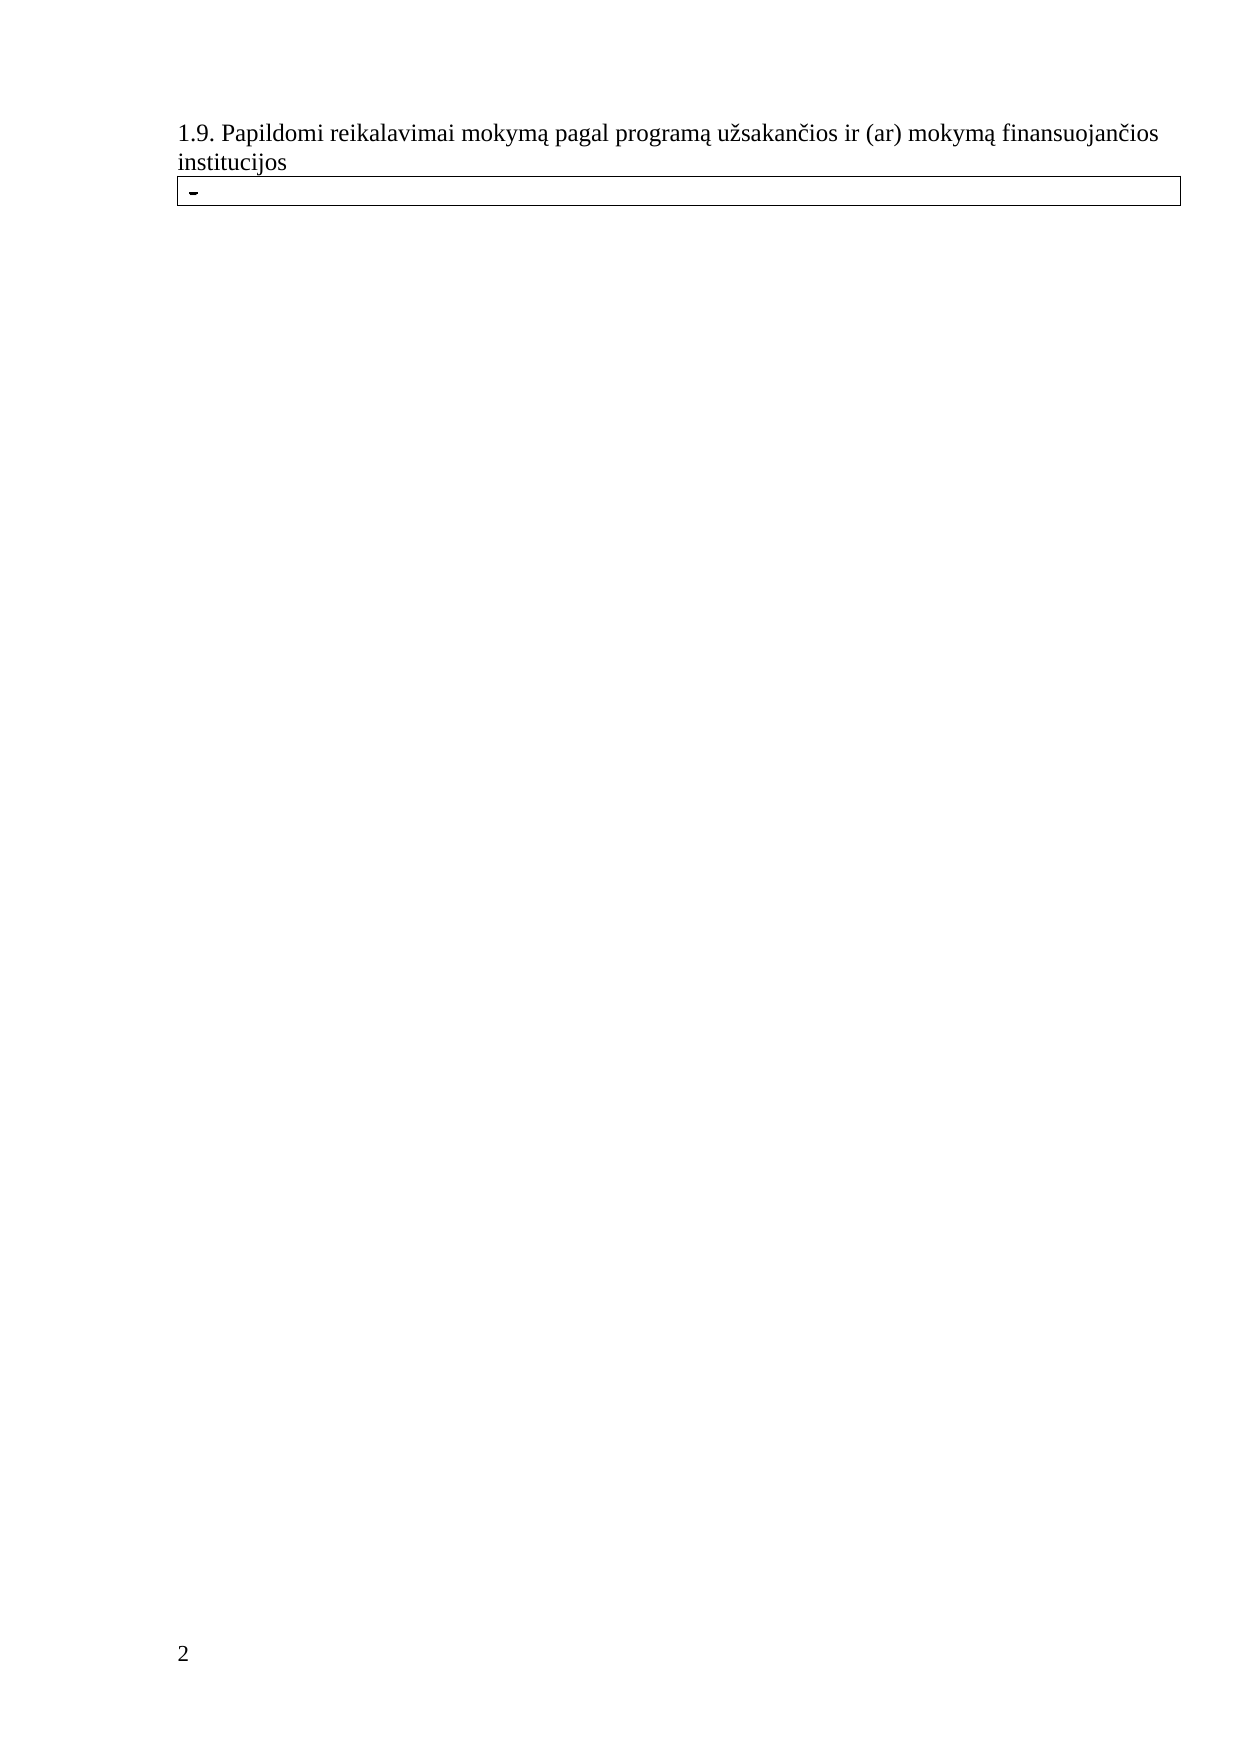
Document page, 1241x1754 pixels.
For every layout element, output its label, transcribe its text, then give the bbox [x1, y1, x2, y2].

text 1.9. Papildomi reikalavimai mokymą pagal programą užsakančios ir (ar) mokymą finansuojančios institucijos [177, 118, 1181, 176]
table_header - [178, 177, 1180, 205]
